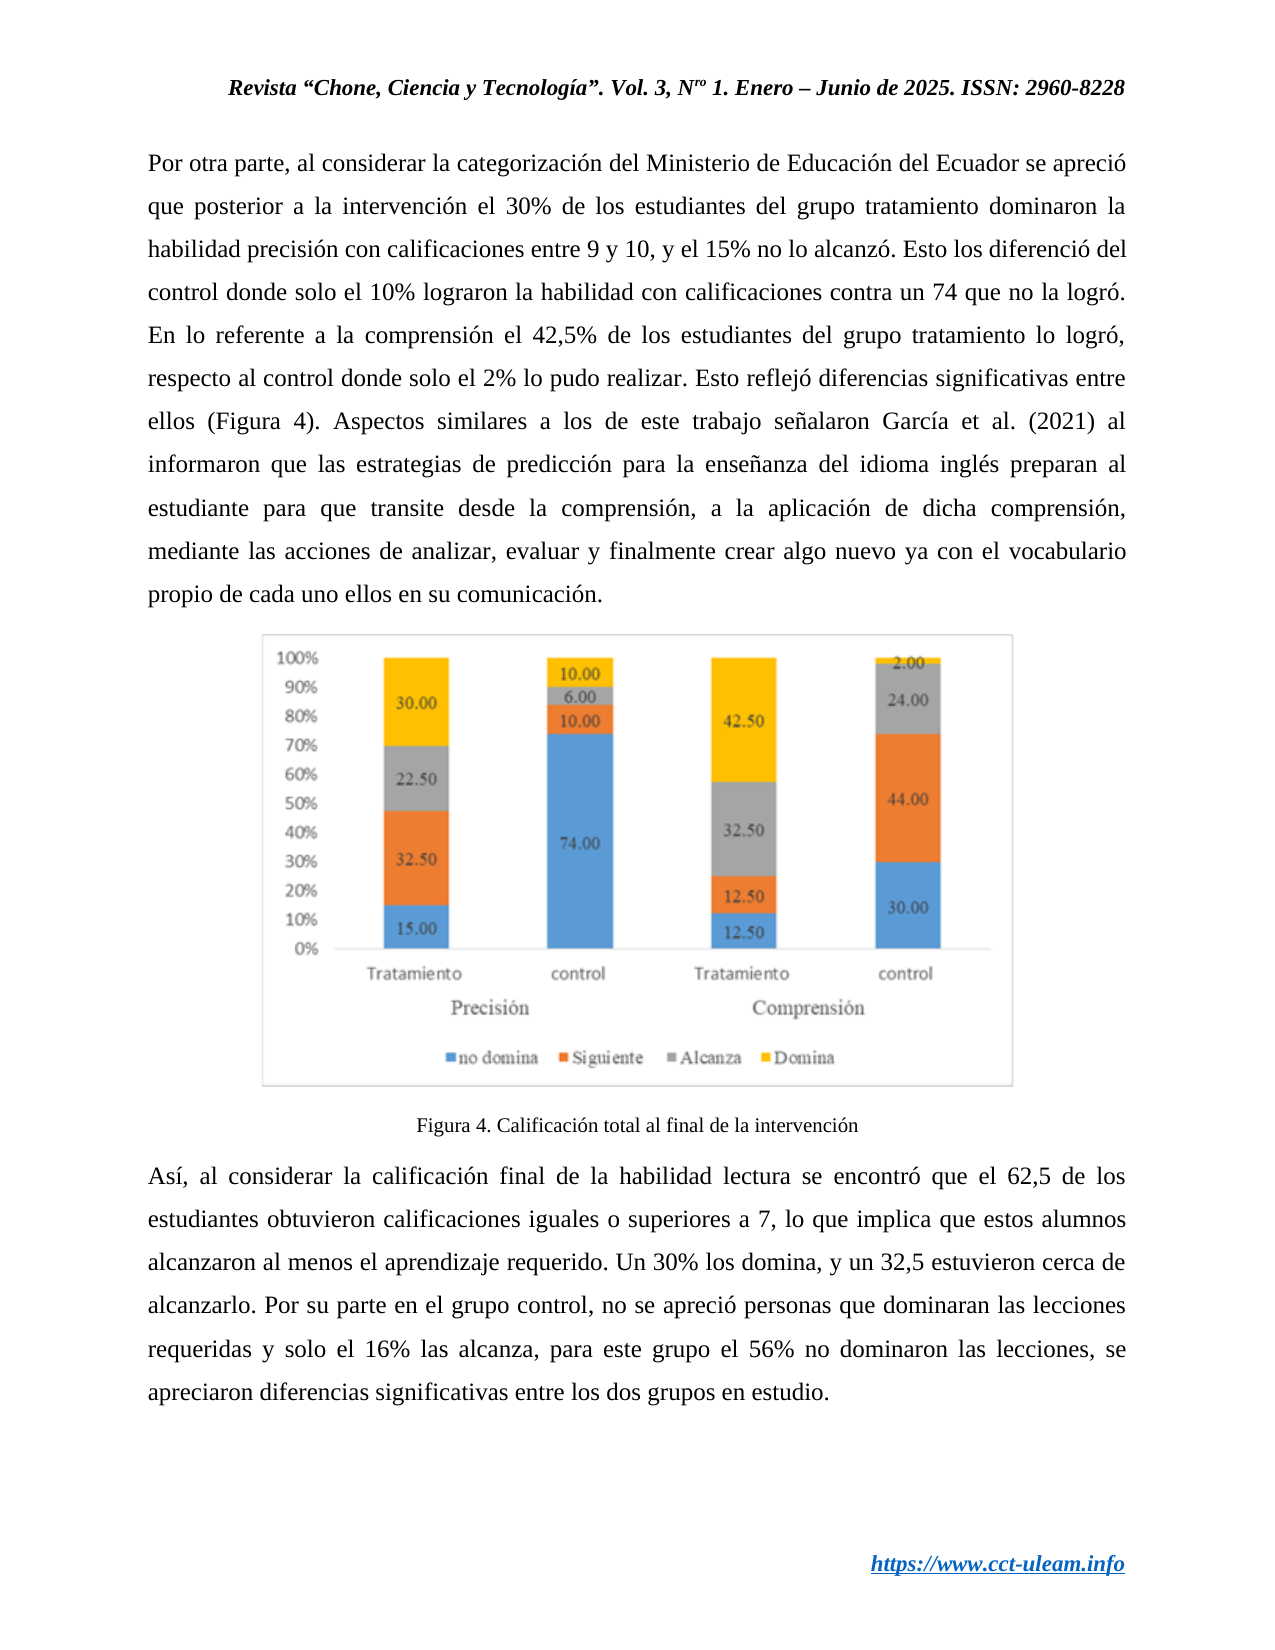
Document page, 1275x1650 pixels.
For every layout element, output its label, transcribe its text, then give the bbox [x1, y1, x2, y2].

text Figura 4. Calificación total al final de la intervención [148, 1113, 1127, 1137]
text Por otra parte, al considerar la categorización del Ministerio de Educación del Ecuador se apreció que posterior a la intervención el 30% de los estudiantes del grupo tratamiento dominaron la habilidad precisión con calificaciones entre 9 y 10, y el 15% no lo alcanzó. Esto los diferenció del control donde solo el 10% lograron la habilidad con calificaciones contra un 74 que no la logró. En lo referente a la comprensión el 42,5% de los estudiantes del grupo tratamiento lo logró, respecto al control donde solo el 2% lo pudo realizar. Esto reflejó diferencias significativas entre ellos (Figura 4). Aspectos similares a los de este trabajo señalaron García et al. (2021) al informaron que las estrategias de predicción para la enseñanza del idioma inglés preparan al estudiante para que transite desde la comprensión, a la aplicación de dicha comprensión, mediante las acciones de analizar, evaluar y finalmente crear algo nuevo ya con el vocabulario propio de cada uno ellos en su comunicación. [148, 148, 1127, 608]
picture [261, 634, 1014, 1087]
text Así, al considerar la calificación final de la habilidad lectura se encontró que el 62,5 de los estudiantes obtuvieron calificaciones iguales o superiores a 7, lo que implica que estos alumnos alcanzaron al menos el aprendizaje requerido. Un 30% los domina, y un 32,5 estuvieron cerca de alcanzarlo. Por su parte en el grupo control, no se apreció personas que dominaran las lecciones requeridas y solo el 16% las alcanza, para este grupo el 56% no dominaron las lecciones, se apreciaron diferencias significativas entre los dos grupos en estudio. [148, 1161, 1127, 1406]
